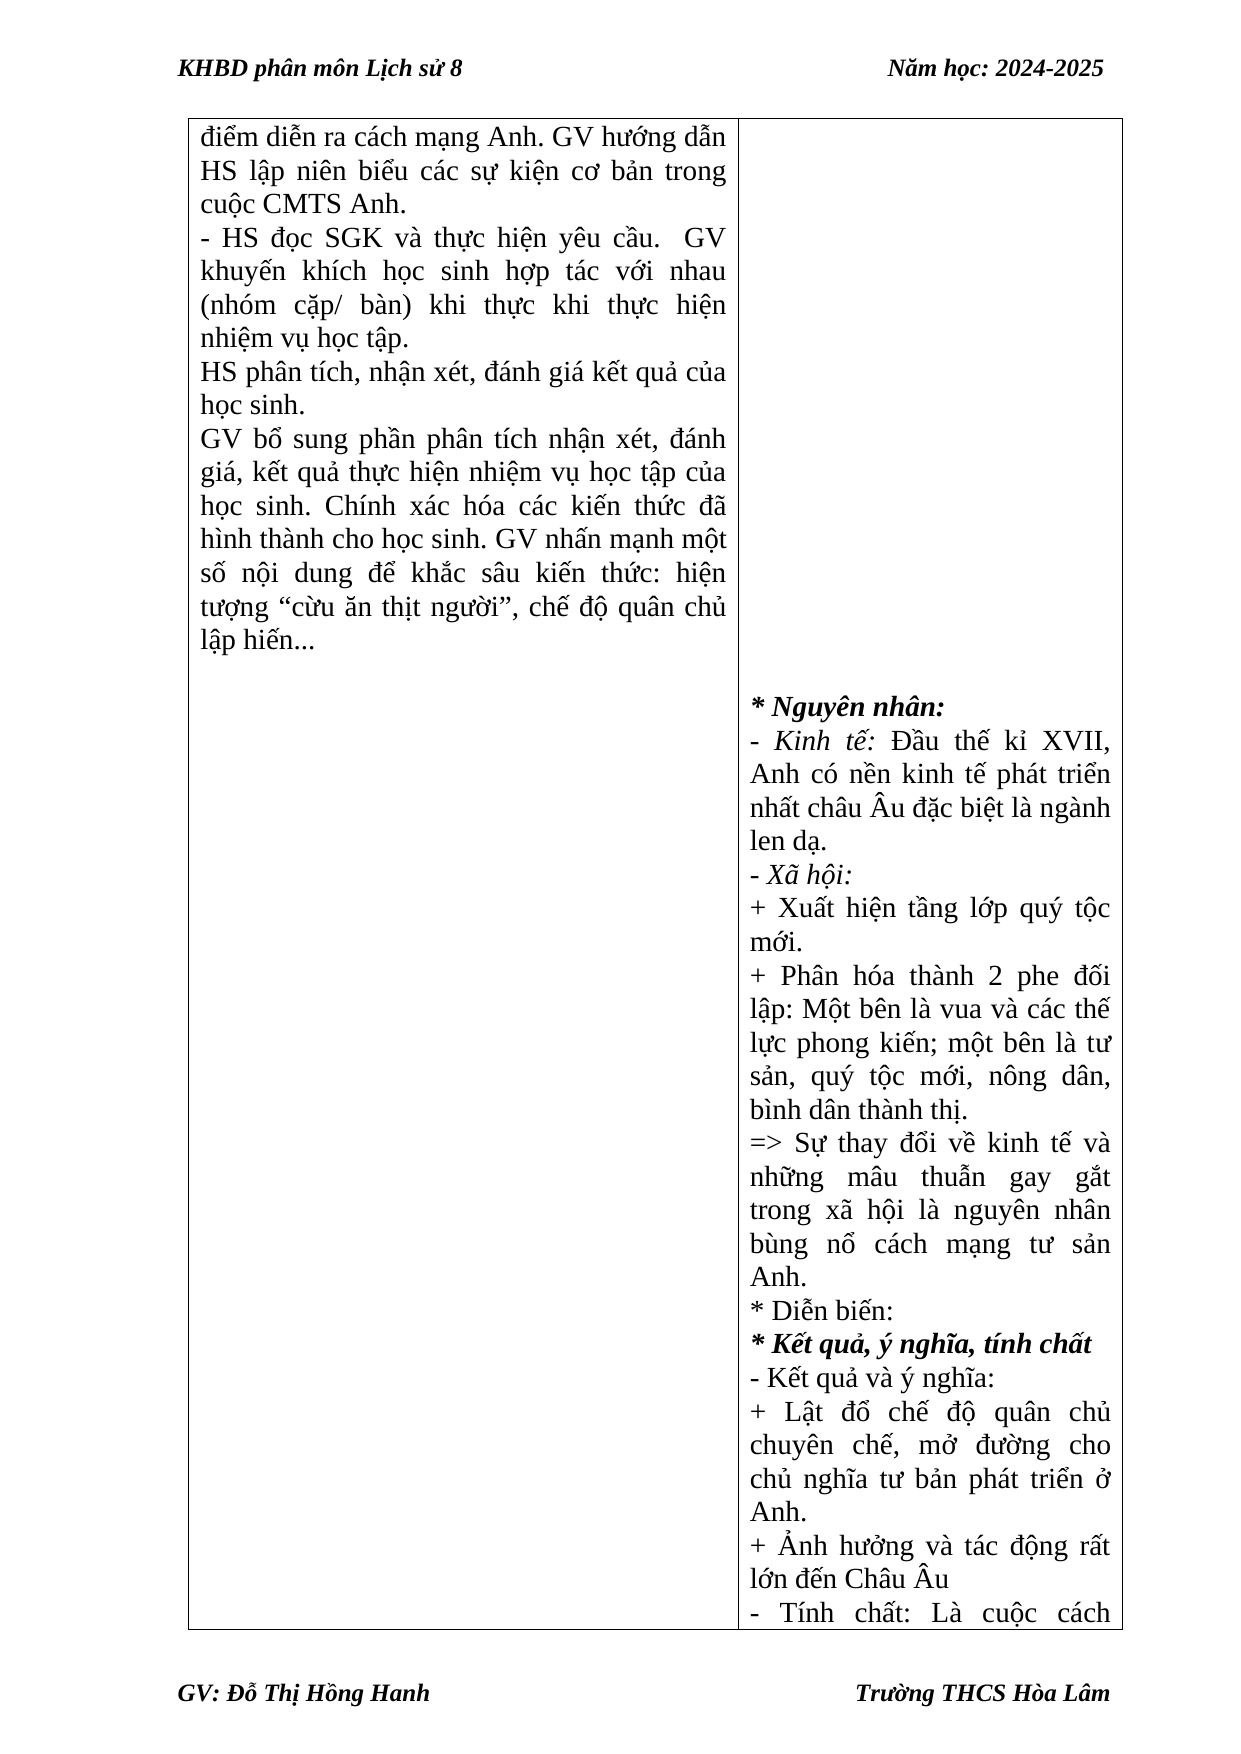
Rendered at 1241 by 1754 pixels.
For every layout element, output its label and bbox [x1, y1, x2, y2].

table_cell [189, 119, 738, 1628]
table_cell [739, 119, 1122, 1628]
